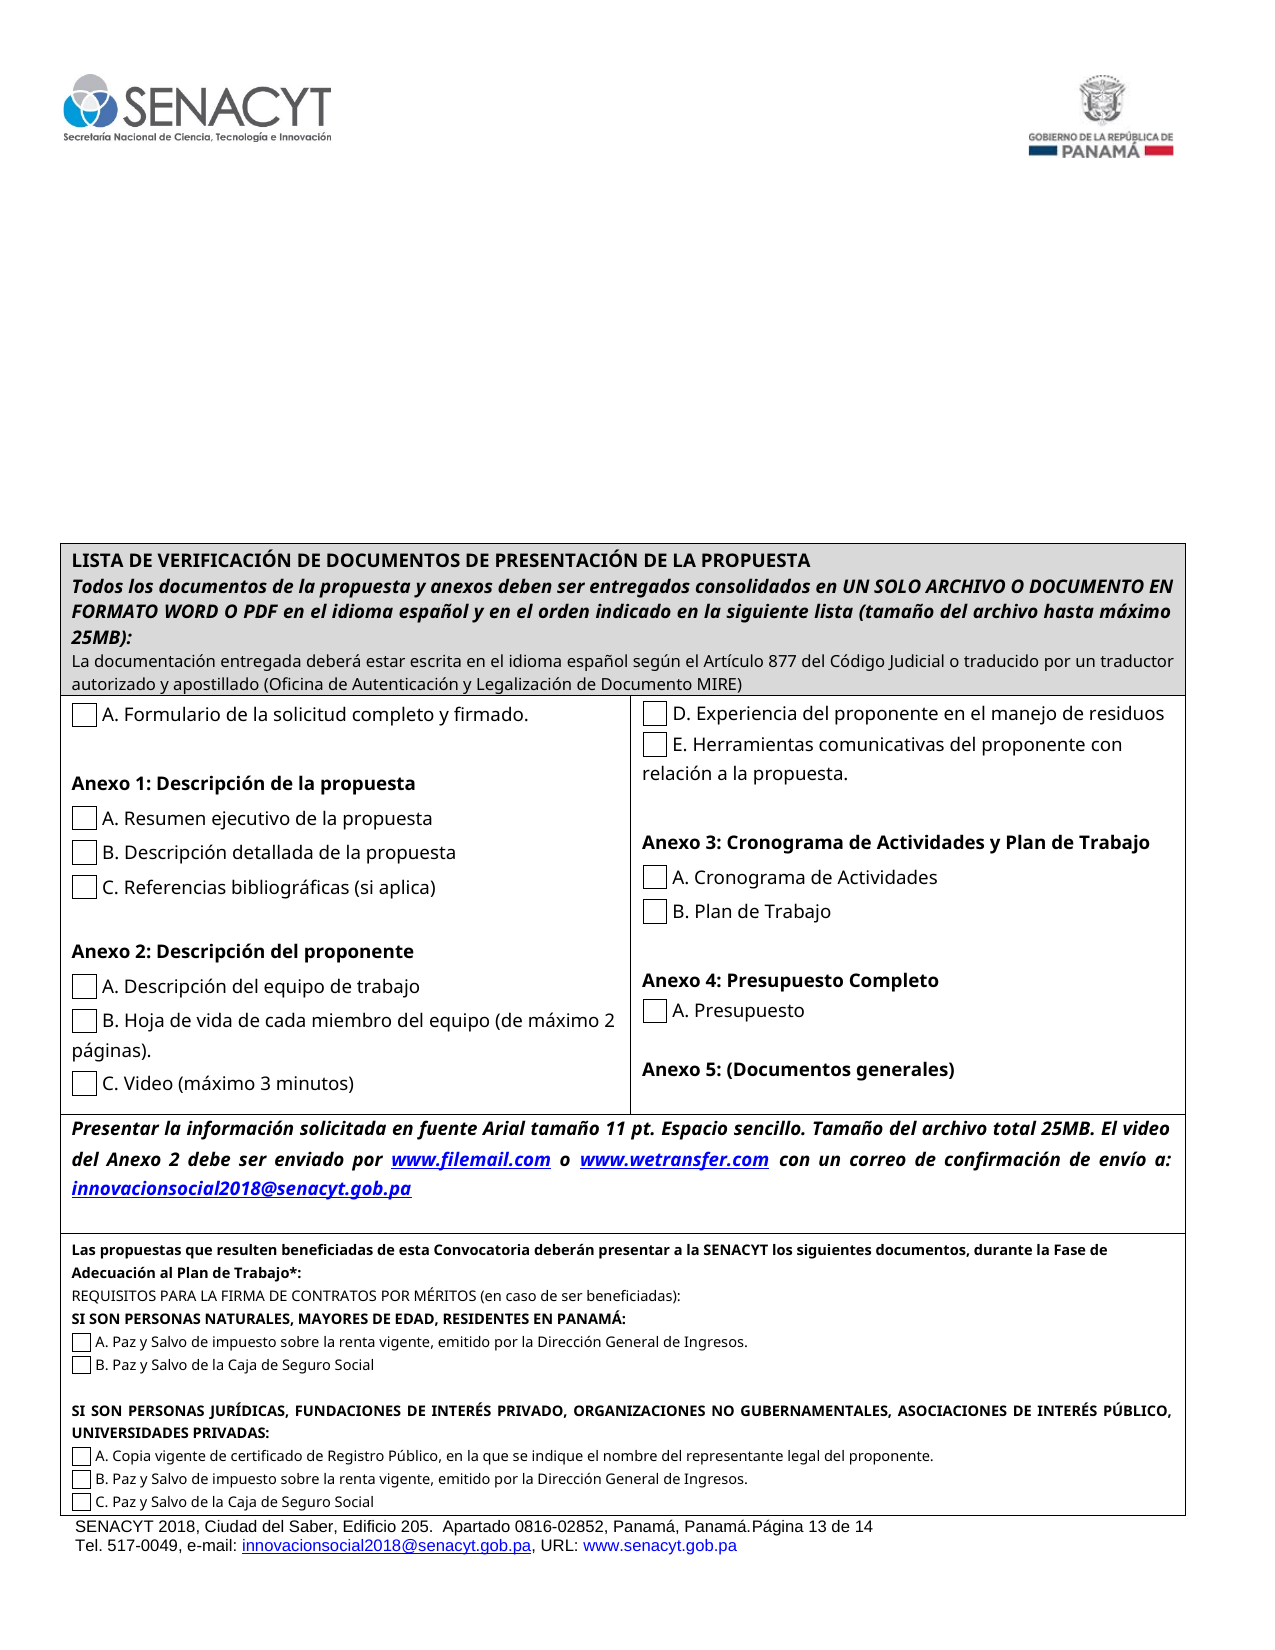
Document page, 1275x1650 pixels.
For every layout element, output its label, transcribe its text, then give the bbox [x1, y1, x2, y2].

table_cell a. Formulario de la solicitud completo y firmado. Anexo 1: Descripción de la propuesta A. Resumen ejecutivo de la propuesta B. Descripción detallada de la propuesta C. Referencias bibliográficas (si aplica) Anexo 2: Descripción del proponente A. Descripción del equipo de trabajo B. Hoja de vida de cada miembro del equipo (de máximo 2 páginas). C. Video (máximo 3 minutos) [61, 696, 630, 1114]
table_cell D. Experiencia del proponente en el manejo de residuos E. Herramientas comunicativas del proponente con relación a la propuesta. Anexo 3: Cronograma de Actividades y Plan de Trabajo A. Cronograma de Actividades B. Plan de Trabajo Anexo 4: Presupuesto Completo A. Presupuesto Anexo 5: (Documentos generales) [631, 696, 1185, 1114]
picture [1028, 75, 1174, 158]
picture [63, 74, 331, 142]
table_cell Presentar la información solicitada en fuente Arial tamaño 11 pt. Espacio sencillo. Tamaño del archivo total 25MB. El video del Anexo 2 debe ser enviado por www.filemail.com o www.wetransfer.com con un correo de confirmación de envío a: innovacionsocial2018@senacyt.gob.pa [61, 1115, 1185, 1233]
table_header LISTA DE VERIFICACIÓN DE DOCUMENTOS DE PRESENTACIÓN DE LA PROPUESTA Todos los documentos de la propuesta y anexos deben ser entregados consolidados en UN SOLO ARCHIVO O DOCUMENTO EN FORMATO WORD O PDF en el idioma español y en el orden indicado en la siguiente lista (tamaño del archivo hasta máximo 25MB): La documentación entregada deberá estar escrita en el idioma español según el Artículo 877 del Código Judicial o traducido por un traductor autorizado y apostillado (Oficina de Autenticación y Legalización de Documento MIRE) [61, 544, 1185, 695]
